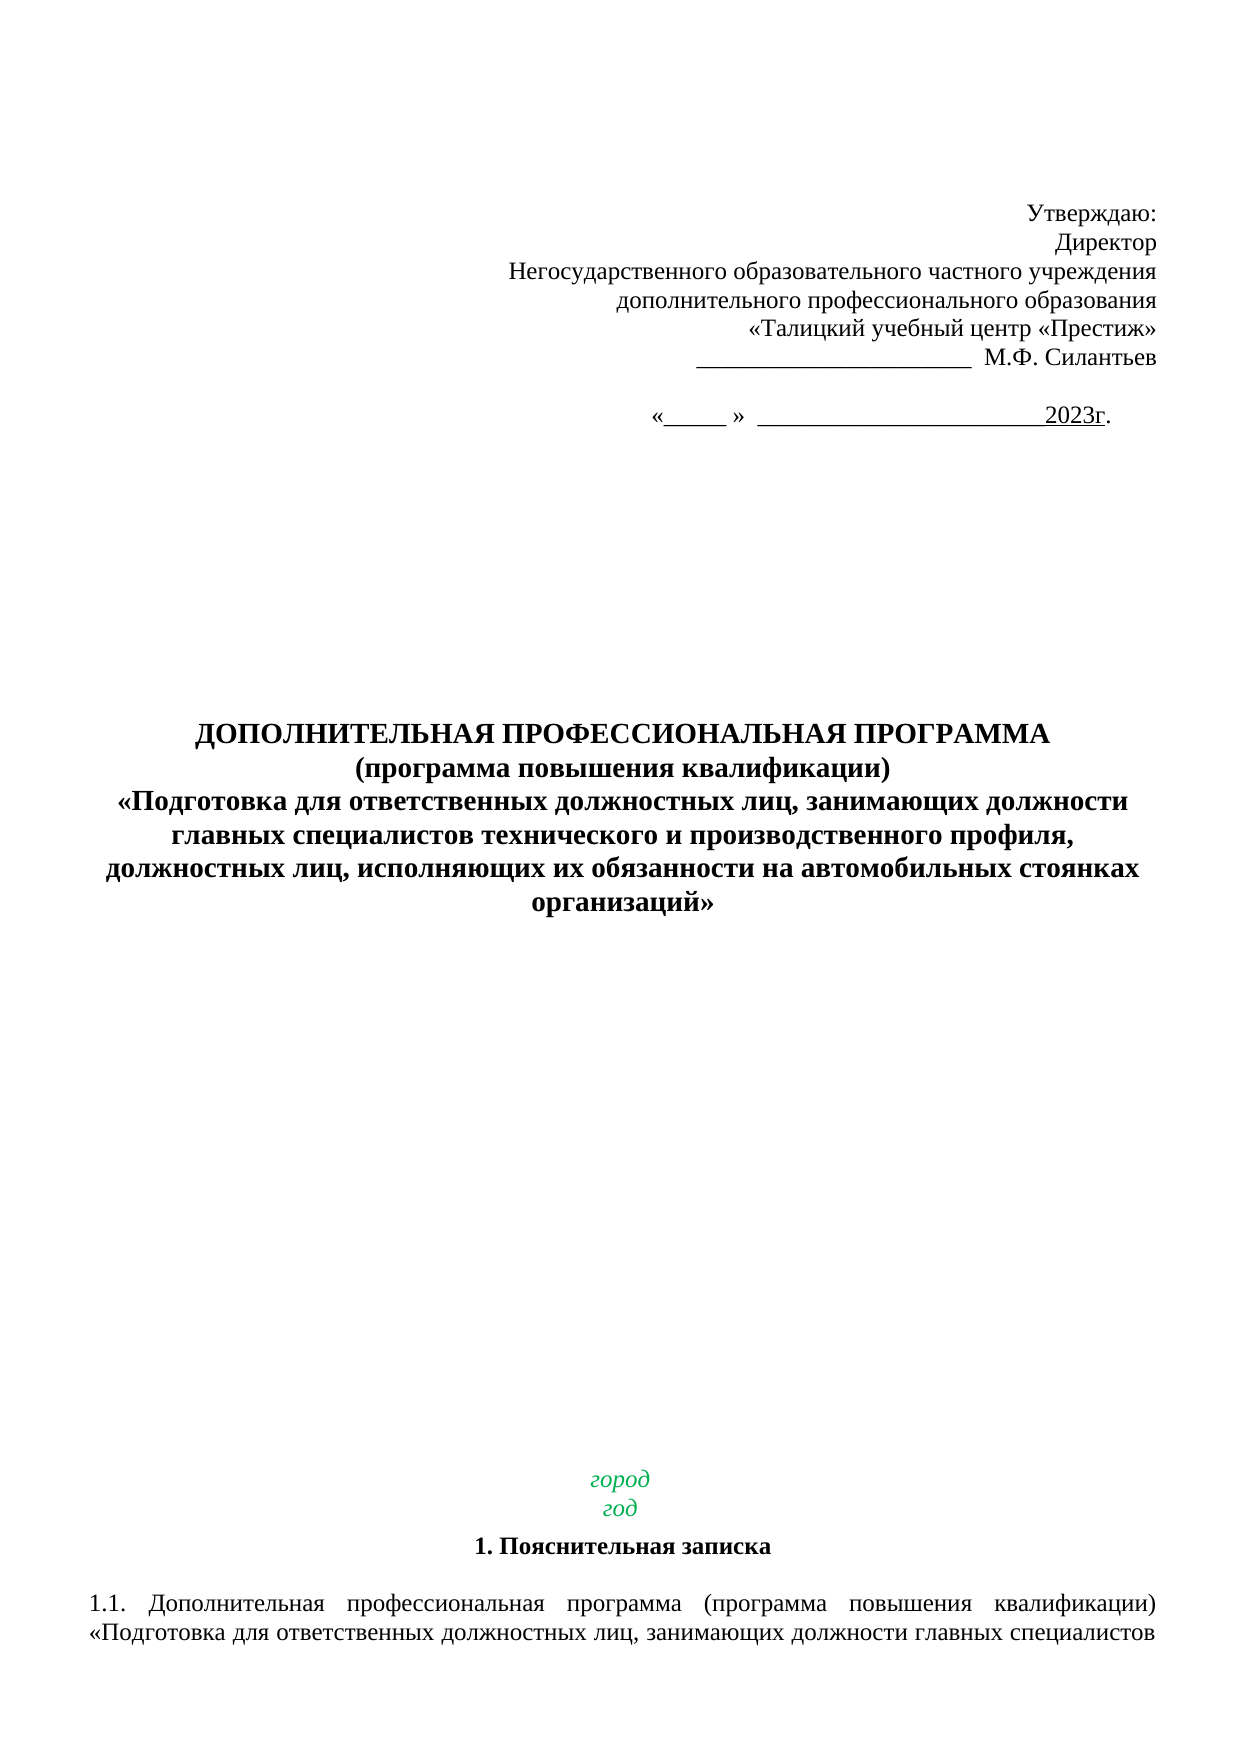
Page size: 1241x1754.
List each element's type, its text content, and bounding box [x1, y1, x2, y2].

text «Талицкий учебный центр «Престиж» [89, 313, 1157, 342]
text год [89, 1493, 1151, 1521]
text ДОПОЛНИТЕЛЬНАЯ ПРОФЕССИОНАЛЬНАЯ ПРОГРАММА [89, 716, 1157, 750]
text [89, 1588, 1157, 1646]
text 1. Пояснительная записка [89, 1531, 1157, 1559]
text дополнительного профессионального образования [89, 285, 1157, 313]
text ______________________ М.Ф. Силантьев [89, 342, 1157, 371]
text (программа повышения квалификации) [89, 750, 1157, 783]
text «_____ » _______________________2023г. [89, 400, 1157, 428]
text Директор [89, 227, 1157, 256]
text Утверждаю: [89, 198, 1157, 227]
text «Подготовка для ответственных должностных лиц, занимающих должности главных специалистов технического и производственного профиля, должностных лиц, исполняющих их обязанности на автомобильных стоянках организаций» [89, 783, 1157, 918]
text город [89, 1464, 1151, 1493]
text Негосударственного образовательного частного учреждения [89, 256, 1157, 285]
